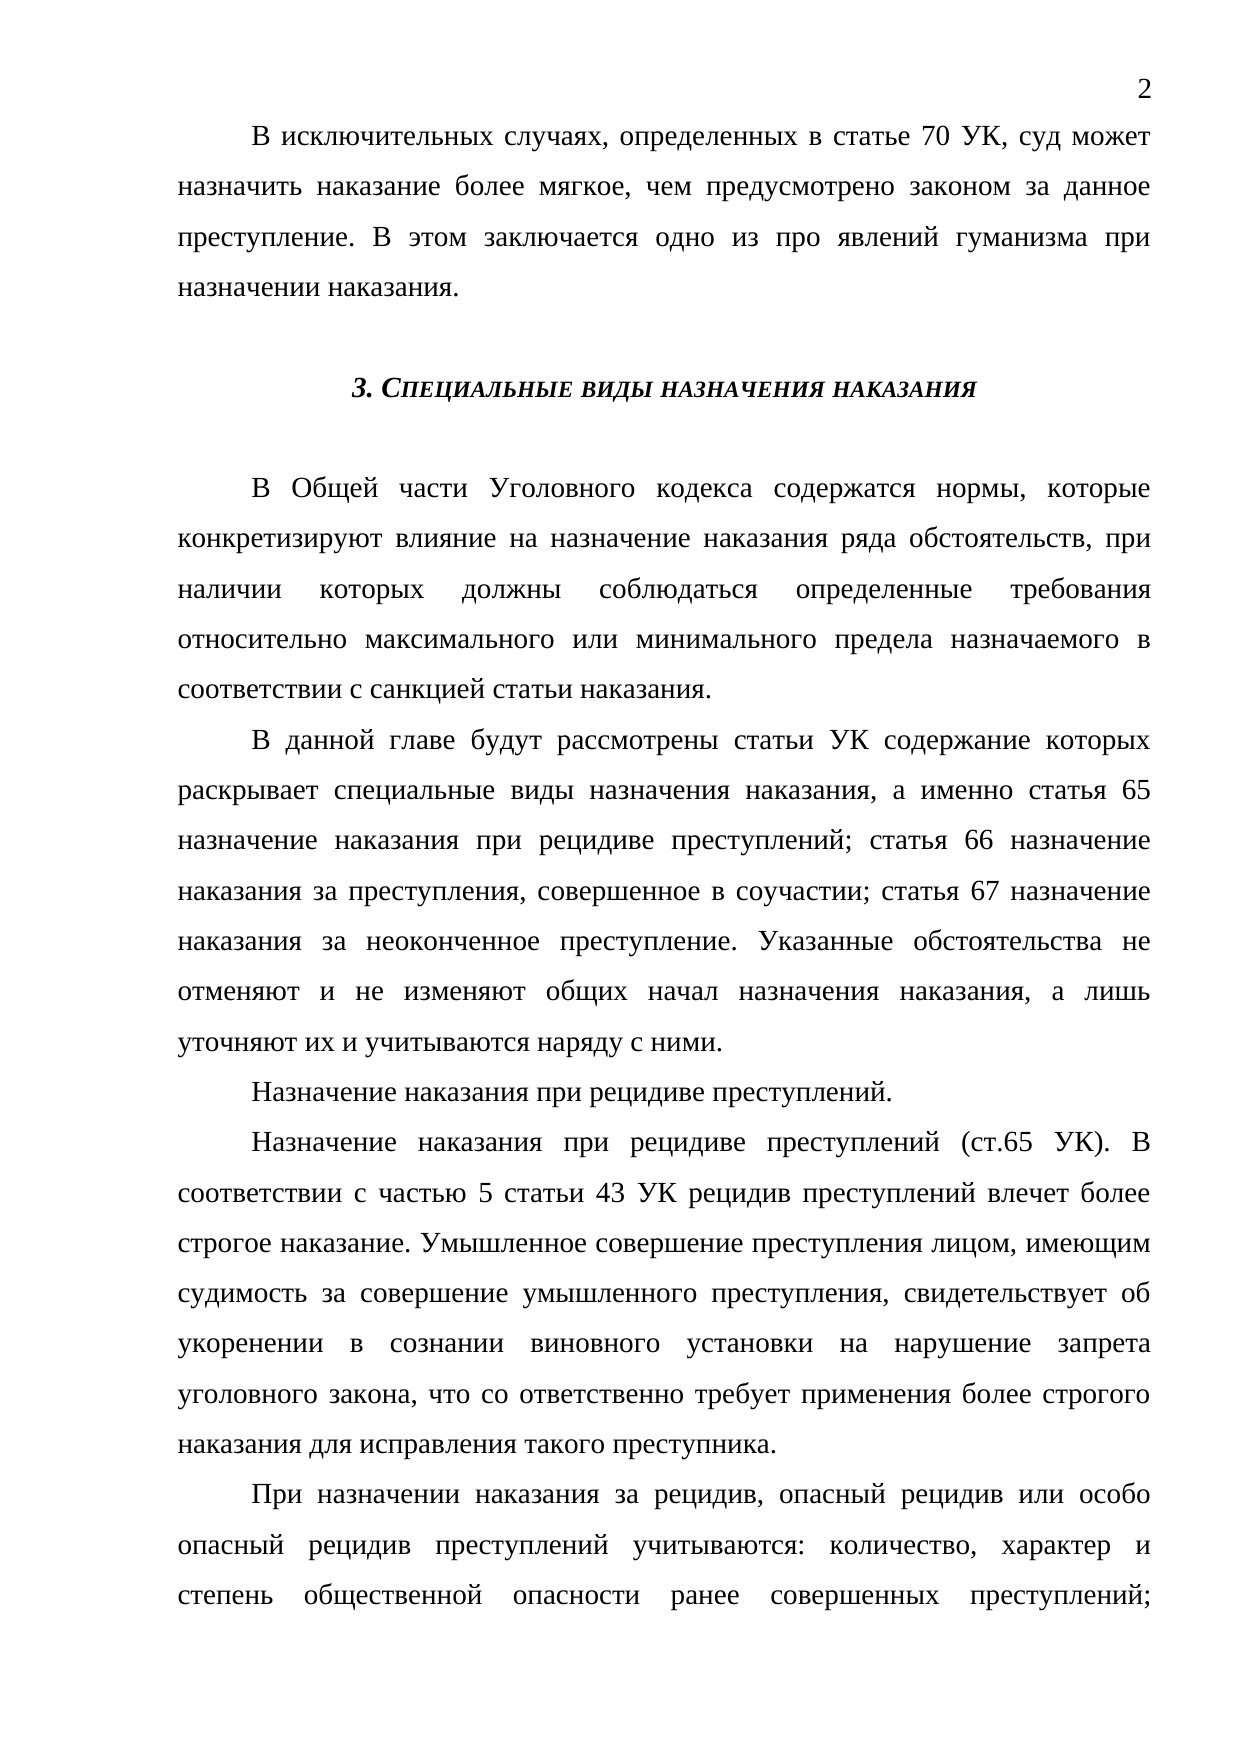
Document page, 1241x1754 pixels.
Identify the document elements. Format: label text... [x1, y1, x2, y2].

text В Общей части Уголовного кодекса содержатся нормы, которые конкретизируют влияние на назначение наказания ряда обстоятельств, при наличии которых должны соблюдаться определенные требования относительно максимального или минимального предела назначаемого в соответствии с санкцией статьи наказания. [177, 470, 1152, 705]
text Назначение наказания при рецидиве преступлений (ст.65 УК). В соответствии с частью 5 статьи 43 УК рецидив преступлений влечет более строгое наказание. Умышленное совершение преступления лицом, имеющим судимость за совершение умышленного преступления, свидетельствует об укоренении в сознании виновного установки на нарушение запрета уголовного закона, что со ответственно требует применения более строгого наказания для исправления такого преступника. [177, 1124, 1152, 1460]
text Назначение наказания при рецидиве преступлений. [177, 1074, 1152, 1108]
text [177, 1477, 1152, 1611]
text В данной главе будут рассмотрены статьи УК содержание которых раскрывает специальные виды назначения наказания, а именно статья 65 назначение наказания при рецидиве преступлений; статья 66 назначение наказания за преступления, совершенное в соучастии; статья 67 назначение наказания за неоконченное преступление. Указанные обстоятельства не отменяют и не изменяют общих начал назначения наказания, а лишь уточняют их и учитываются наряду с ними. [177, 722, 1152, 1057]
subtitle 3. Специальные виды назначения наказания [177, 370, 1152, 403]
text В исключительных случаях, определенных в статье 70 УК, суд может назначить наказание более мягкое, чем предусмотрено законом за данное преступление. В этом заключается одно из про явлений гуманизма при назначении наказания. [177, 118, 1152, 303]
